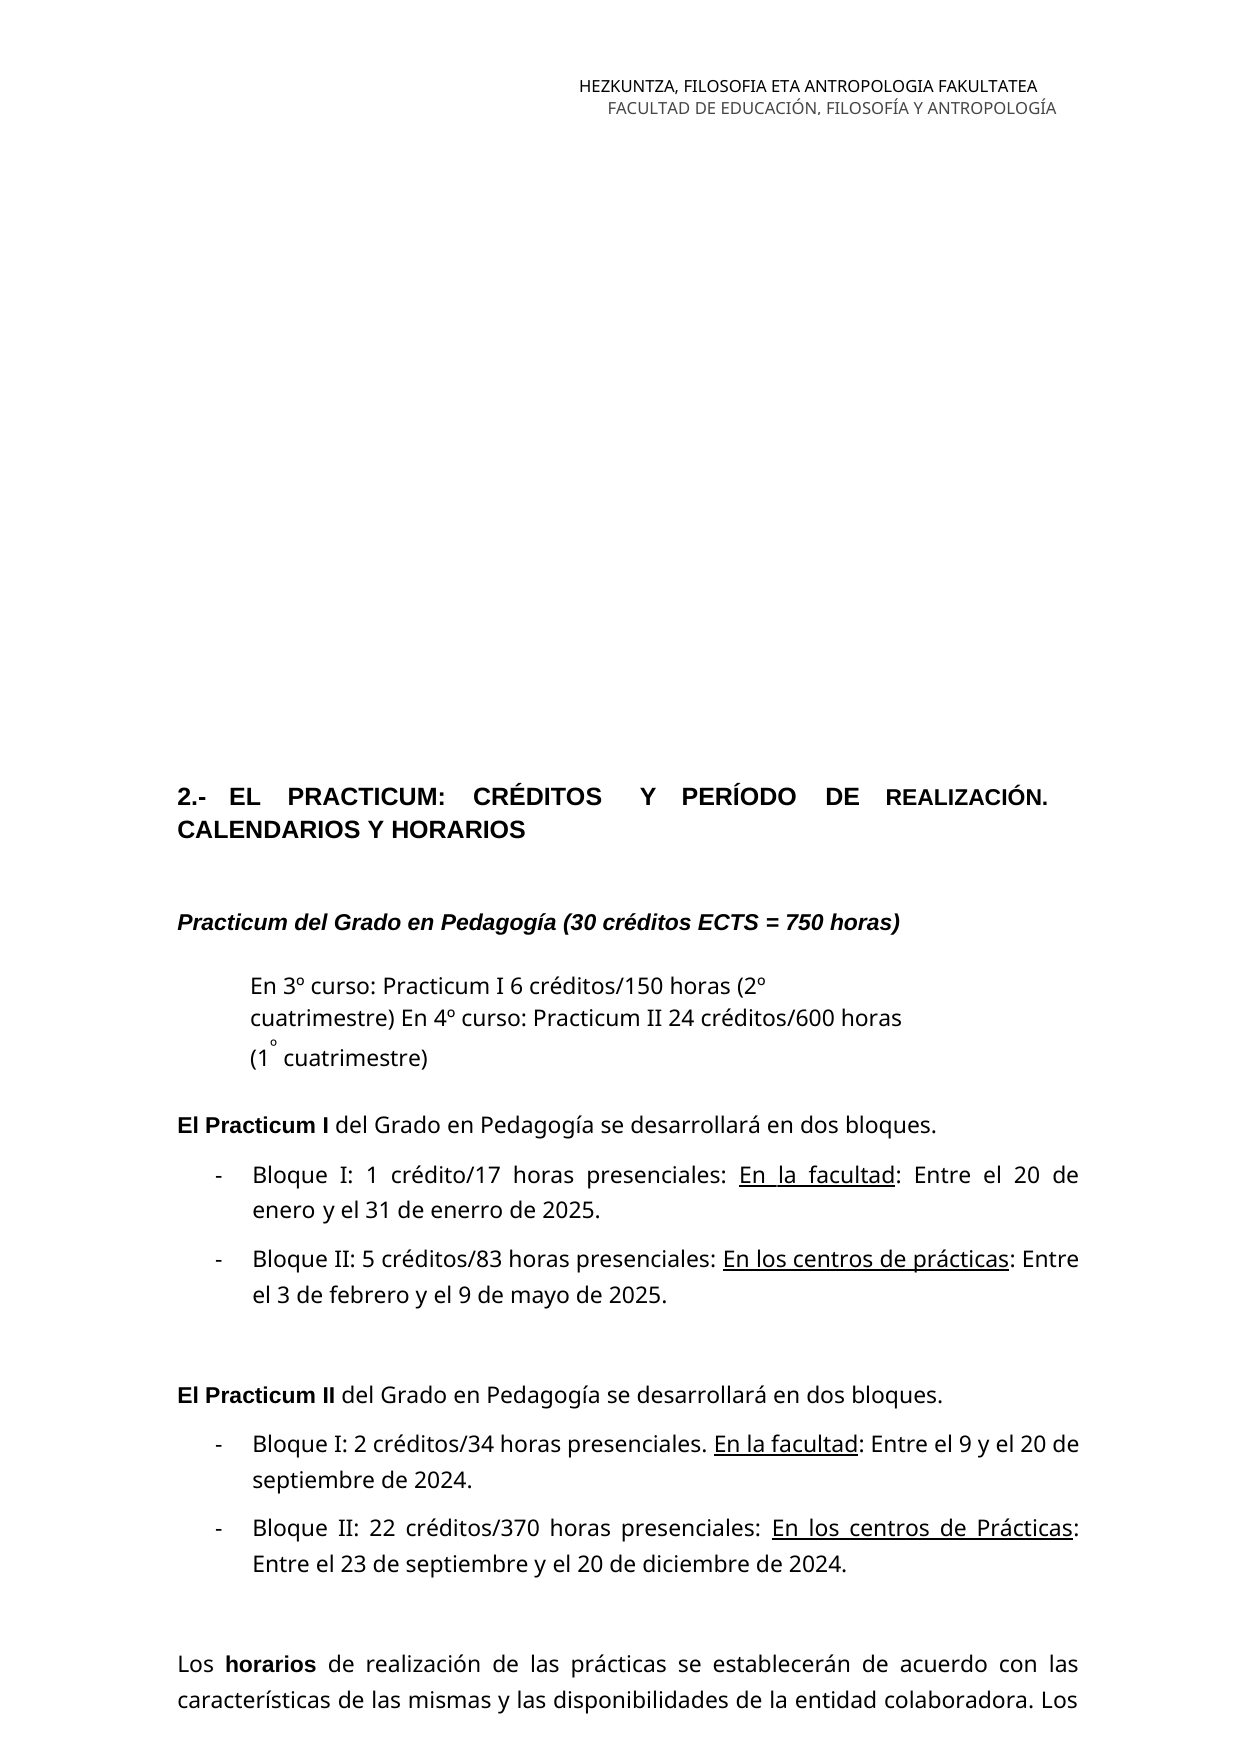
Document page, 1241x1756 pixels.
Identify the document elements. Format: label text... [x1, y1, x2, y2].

list Bloque II: 5 créditos/83 horas presenciales: En los centros de prácticas: Entre el 3 de febrero y el 9 de mayo de 2025. [215, 1243, 1079, 1310]
text 2.- EL PRACTICUM: CRÉDITOS Y PERÍODO DE REALIZACIÓN. [177, 782, 1136, 811]
text El Practicum II del Grado en Pedagogía se desarrollará en dos bloques. [177, 1378, 1136, 1410]
text Practicum del Grado en Pedagogía (30 créditos ECTS = 750 horas) [177, 909, 1136, 935]
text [177, 1648, 1079, 1715]
subtitle CALENDARIOS Y HORARIOS [177, 815, 1136, 844]
list Bloque II: 22 créditos/370 horas presenciales: En los centros de Prácticas: Entre el 23 de septiembre y el 20 de diciembre de 2024. [215, 1512, 1079, 1579]
list Bloque I: 2 créditos/34 horas presenciales. En la facultad: Entre el 9 y el 20 de septiembre de 2024. [215, 1428, 1079, 1495]
list Bloque I: 1 crédito/17 horas presenciales: En la facultad: Entre el 20 de enero y el 31 de enerro de 2025. [215, 1158, 1079, 1226]
text El Practicum I del Grado en Pedagogía se desarrollará en dos bloques. [177, 1109, 1136, 1141]
text En 3º curso: Practicum I 6 créditos/150 horas (2º cuatrimestre) En 4º curso: Practicum II 24 créditos/600 horas (1º cuatrimestre) [250, 970, 913, 1073]
